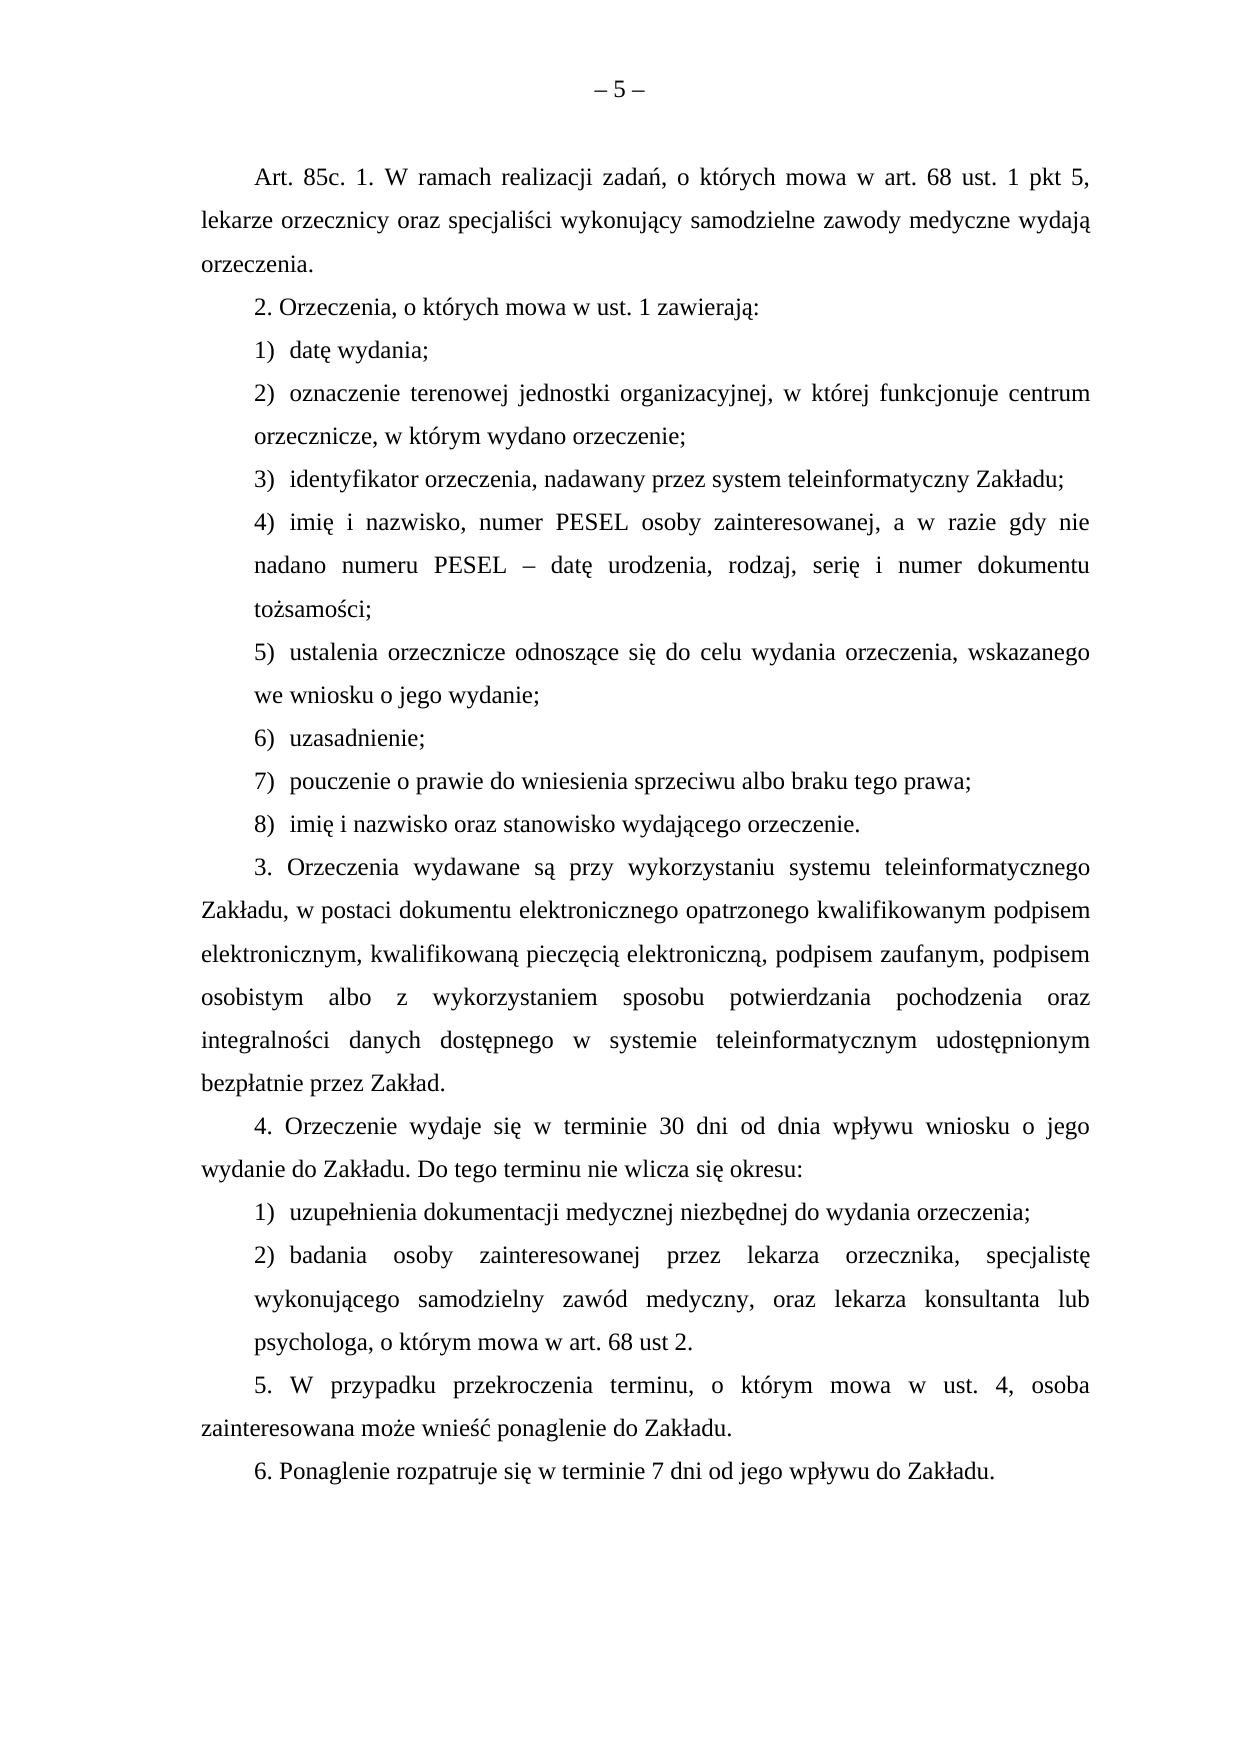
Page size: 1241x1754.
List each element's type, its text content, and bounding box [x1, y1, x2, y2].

text 2) oznaczenie terenowej jednostki organizacyjnej, w której funkcjonuje centrum orzecznicze, w którym wydano orzeczenie; [254, 378, 1091, 450]
text 5) ustalenia orzecznicze odnoszące się do celu wydania orzeczenia, wskazanego we wniosku o jego wydanie; [254, 637, 1091, 709]
text 3. Orzeczenia wydawane są przy wykorzystaniu systemu teleinformatycznego Zakładu, w postaci dokumentu elektronicznego opatrzonego kwalifikowanym podpisem elektronicznym, kwalifikowaną pieczęcią elektroniczną, podpisem zaufanym, podpisem osobistym albo z wykorzystaniem sposobu potwierdzania pochodzenia oraz integralności danych dostępnego w systemie teleinformatycznym udostępnionym bezpłatnie przez Zakład. [201, 852, 1091, 1097]
text 2. Orzeczenia, o których mowa w ust. 1 zawierają: [201, 292, 1091, 321]
text 8) imię i nazwisko oraz stanowisko wydającego orzeczenie. [254, 809, 1091, 838]
text 3) identyfikator orzeczenia, nadawany przez system teleinformatyczny Zakładu; [254, 464, 1091, 493]
text 6) uzasadnienie; [254, 723, 1091, 752]
text Art. 85c. 1. W ramach realizacji zadań, o których mowa w art. 68 ust. 1 pkt 5, lekarze orzecznicy oraz specjaliści wykonujący samodzielne zawody medyczne wydają orzeczenia. [201, 162, 1091, 277]
text 4) imię i nazwisko, numer PESEL osoby zainteresowanej, a w razie gdy nie nadano numeru PESEL – datę urodzenia, rodzaj, serię i numer dokumentu tożsamości; [254, 507, 1091, 622]
text 1) uzupełnienia dokumentacji medycznej niezbędnej do wydania orzeczenia; [254, 1197, 1091, 1226]
text 2) badania osoby zainteresowanej przez lekarza orzecznika, specjalistę wykonującego samodzielny zawód medyczny, oraz lekarza konsultanta lub psychologa, o którym mowa w art. 68 ust 2. [254, 1241, 1091, 1356]
text 5. W przypadku przekroczenia terminu, o którym mowa w ust. 4, osoba zainteresowana może wnieść ponaglenie do Zakładu. [201, 1370, 1091, 1442]
text 7) pouczenie o prawie do wniesienia sprzeciwu albo braku tego prawa; [254, 766, 1091, 795]
text 6. Ponaglenie rozpatruje się w terminie 7 dni od jego wpływu do Zakładu. [201, 1456, 1091, 1485]
text 1) datę wydania; [254, 335, 1091, 364]
text 4. Orzeczenie wydaje się w terminie 30 dni od dnia wpływu wniosku o jego wydanie do Zakładu. Do tego terminu nie wlicza się okresu: [201, 1111, 1091, 1183]
